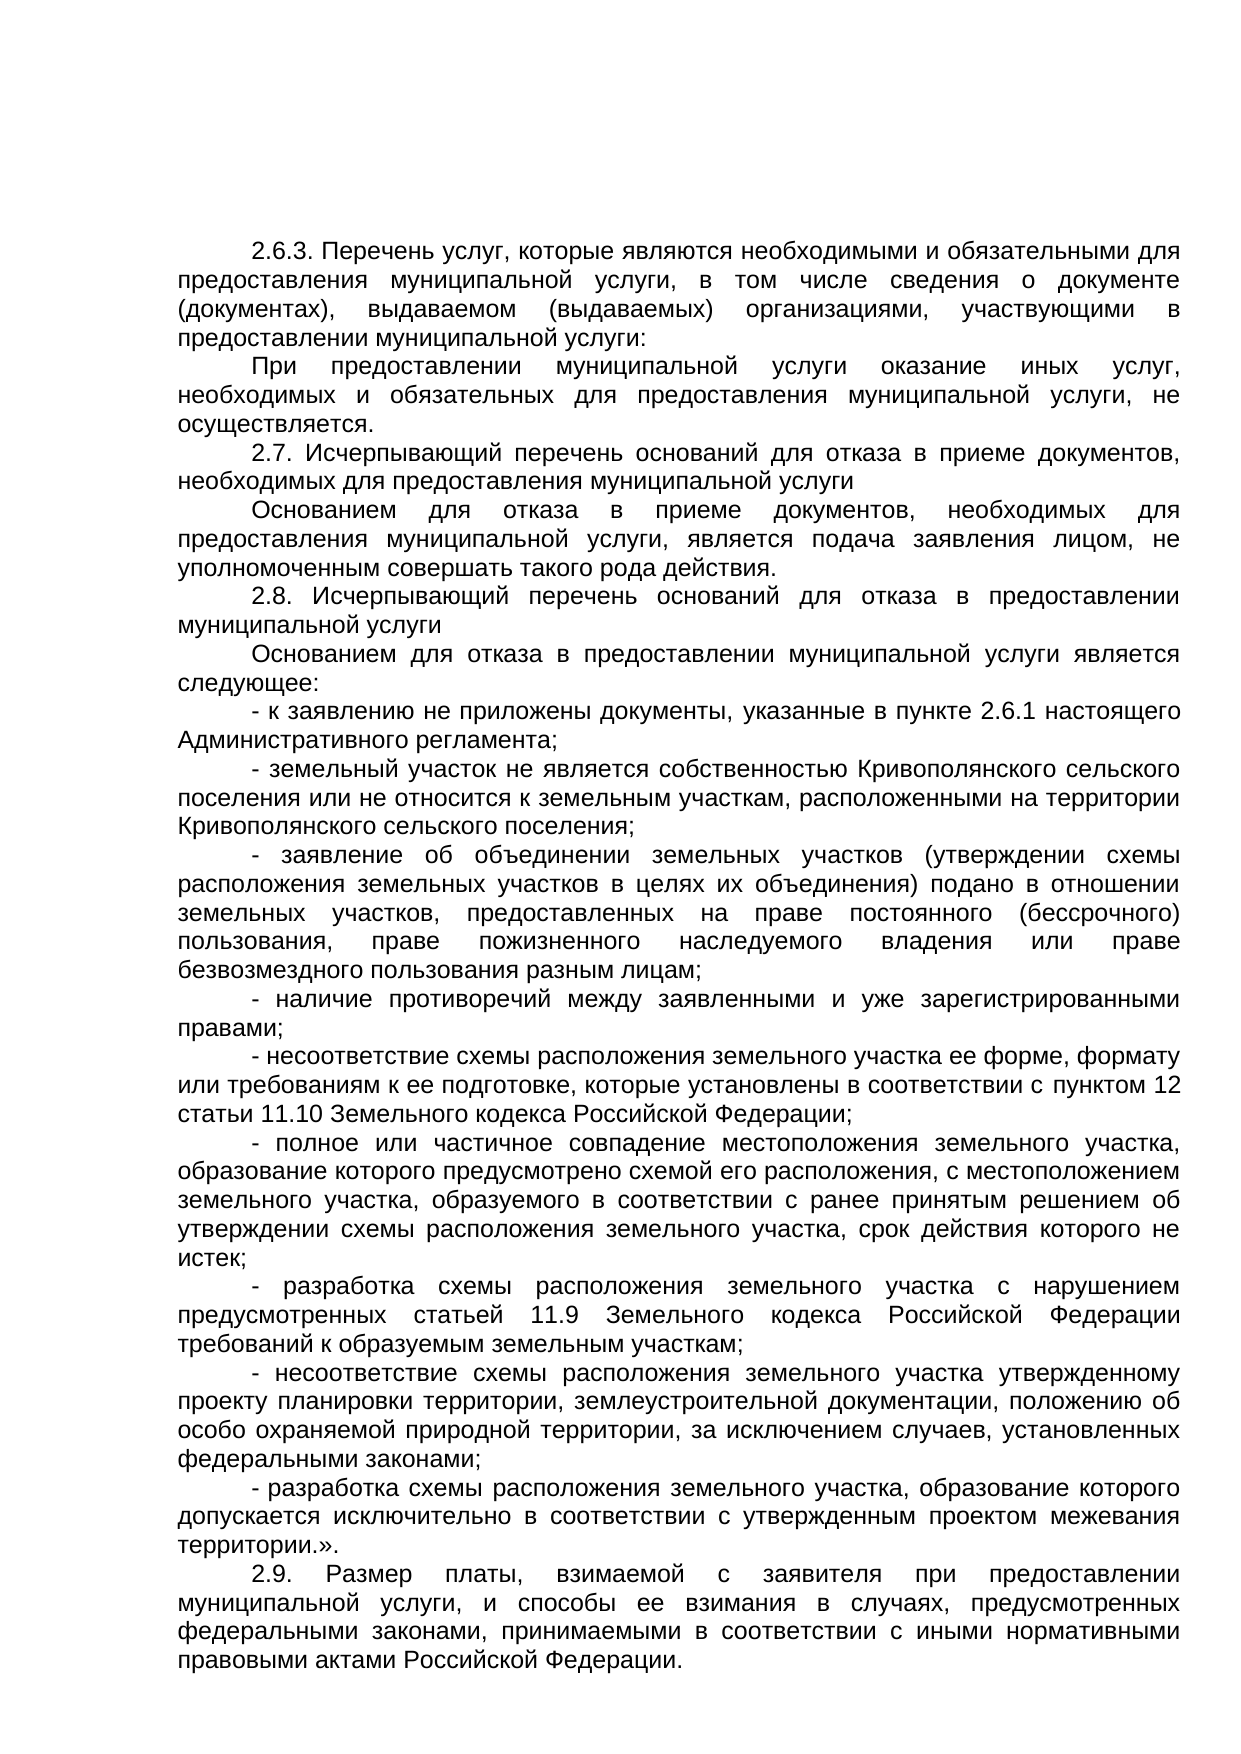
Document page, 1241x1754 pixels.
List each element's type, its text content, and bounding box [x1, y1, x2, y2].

text - несоответствие схемы расположения земельного участка утвержденному проекту планировки территории, землеустроительной документации, положению об особо охраняемой природной территории, за исключением случаев, установленных федеральными законами; [177, 1358, 1181, 1473]
text 2.7. Исчерпывающий перечень оснований для отказа в приеме документов, необходимых для предоставления муниципальной услуги [177, 438, 1181, 495]
text - земельный участок не является собственностью Кривополянского сельского поселения или не относится к земельным участкам, расположенными на территории Кривополянского сельского поселения; [177, 754, 1181, 840]
text - к заявлению не приложены документы, указанные в пункте 2.6.1 настоящего Административного регламента; [177, 696, 1181, 754]
text - полное или частичное совпадение местоположения земельного участка, образование которого предусмотрено схемой его расположения, с местоположением земельного участка, образуемого в соответствии с ранее принятым решением об утверждении схемы расположения земельного участка, срок действия которого не истек; [177, 1128, 1181, 1271]
text Основанием для отказа в предоставлении муниципальной услуги является следующее: [177, 639, 1181, 696]
text - заявление об объединении земельных участков (утверждении схемы расположения земельных участков в целях их объединения) подано в отношении земельных участков, предоставленных на праве постоянного (бессрочного) пользования, праве пожизненного наследуемого владения или праве безвозмездного пользования разным лицам; [177, 840, 1181, 984]
text - несоответствие схемы расположения земельного участка ее форме, формату или требованиям к ее подготовке, которые установлены в соответствии с пунктом 12 статьи 11.10 Земельного кодекса Российской Федерации; [177, 1041, 1181, 1128]
text - разработка схемы расположения земельного участка с нарушением предусмотренных статьей 11.9 Земельного кодекса Российской Федерации требований к образуемым земельным участкам; [177, 1271, 1181, 1358]
text 2.8. Исчерпывающий перечень оснований для отказа в предоставлении муниципальной услуги [177, 581, 1181, 639]
text Основанием для отказа в приеме документов, необходимых для предоставления муниципальной услуги, является подача заявления лицом, не уполномоченным совершать такого рода действия. [177, 495, 1181, 581]
text 2.9. Размер платы, взимаемой с заявителя при предоставлении муниципальной услуги, и способы ее взимания в случаях, предусмотренных федеральными законами, принимаемыми в соответствии с иными нормативными правовыми актами Российской Федерации. [177, 1559, 1181, 1674]
text - наличие противоречий между заявленными и уже зарегистрированными правами; [177, 984, 1181, 1041]
text 2.6.3. Перечень услуг, которые являются необходимыми и обязательными для предоставления муниципальной услуги, в том числе сведения о документе (документах), выдаваемом (выдаваемых) организациями, участвующими в предоставлении муниципальной услуги: [177, 236, 1181, 351]
text При предоставлении муниципальной услуги оказание иных услуг, необходимых и обязательных для предоставления муниципальной услуги, не осуществляется. [177, 351, 1181, 438]
text - разработка схемы расположения земельного участка, образование которого допускается исключительно в соответствии с утвержденным проектом межевания территории.». [177, 1473, 1181, 1559]
